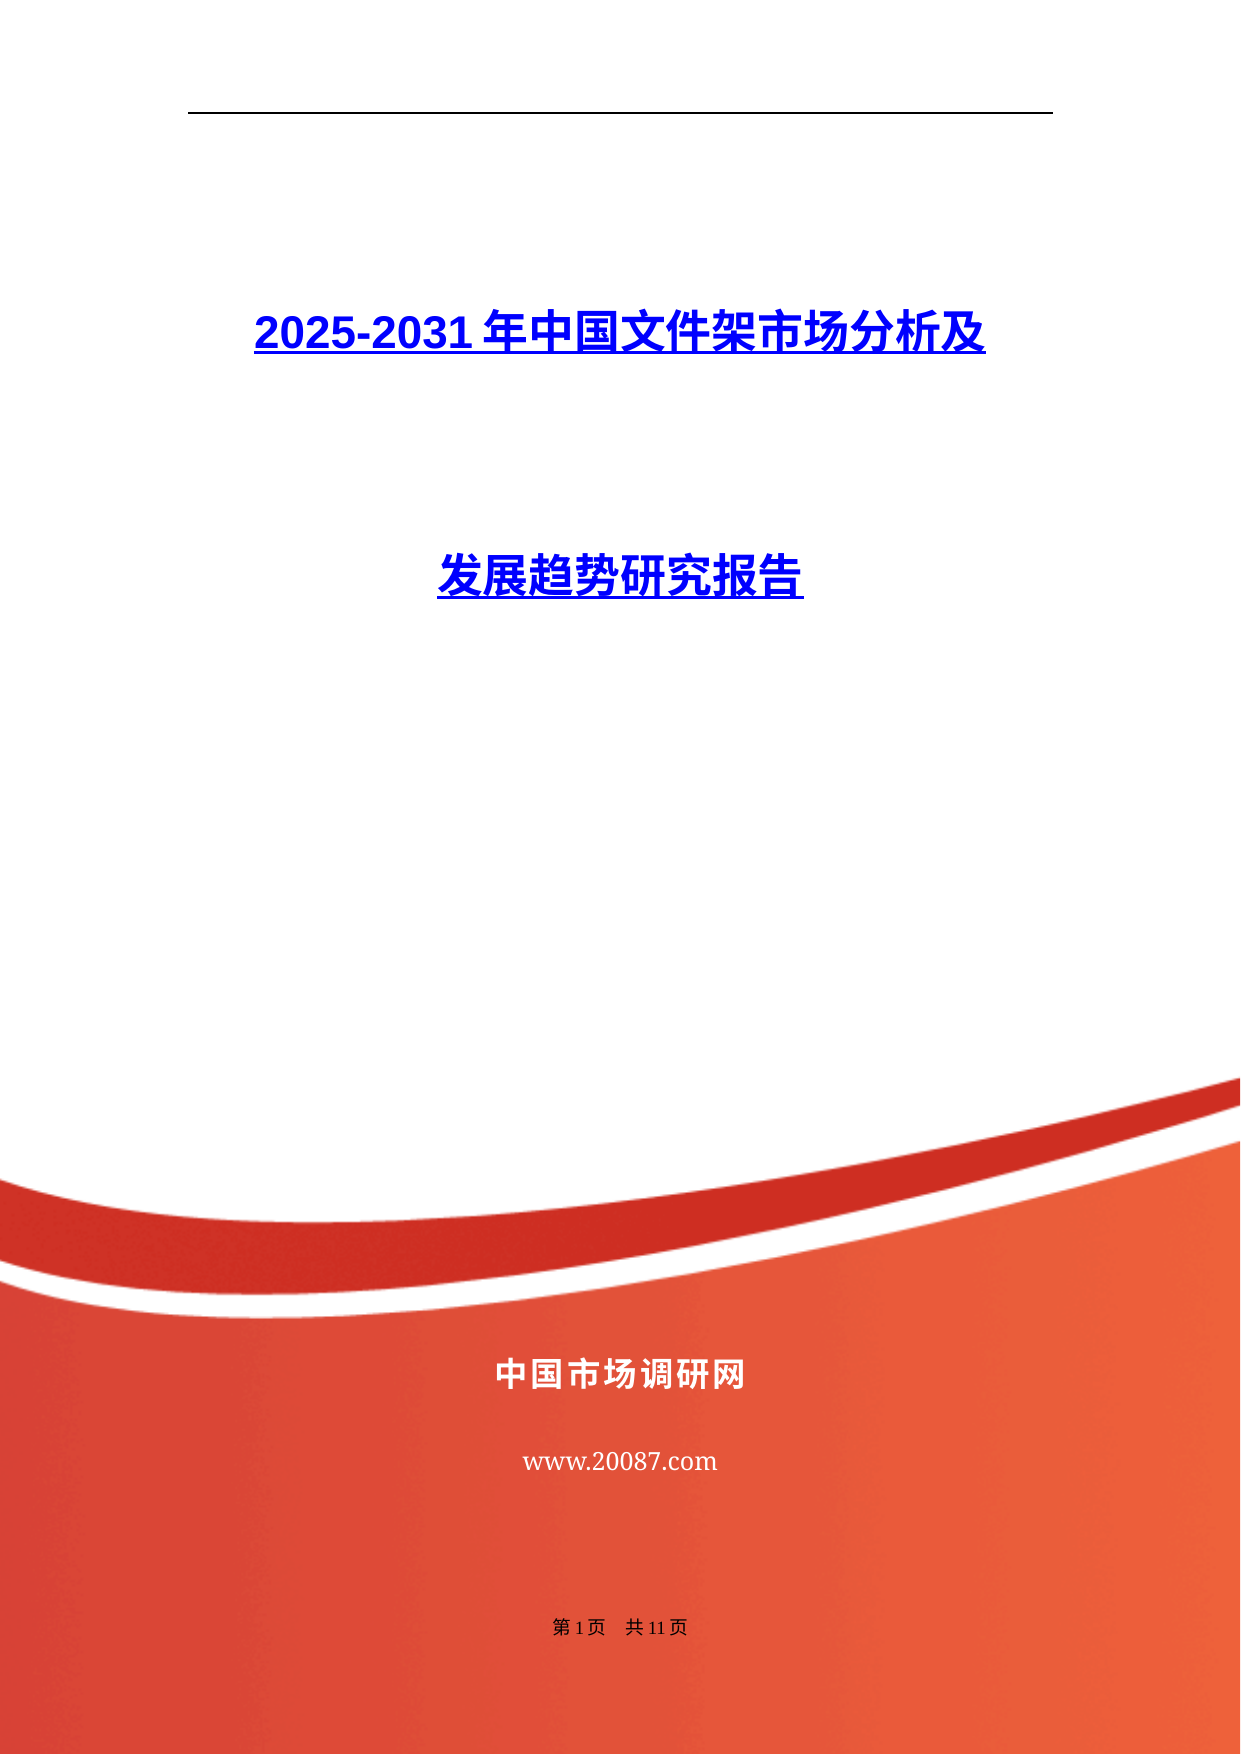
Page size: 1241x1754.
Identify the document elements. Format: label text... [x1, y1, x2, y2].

subtitle 中国市场调研网 [187, 1339, 1053, 1404]
picture [0, 1006, 1241, 1754]
table_header 2025-2031年中国文件架市场分析及发展趋势研究报告 [188, 207, 1053, 773]
text www.20087.com [187, 1428, 1053, 1493]
